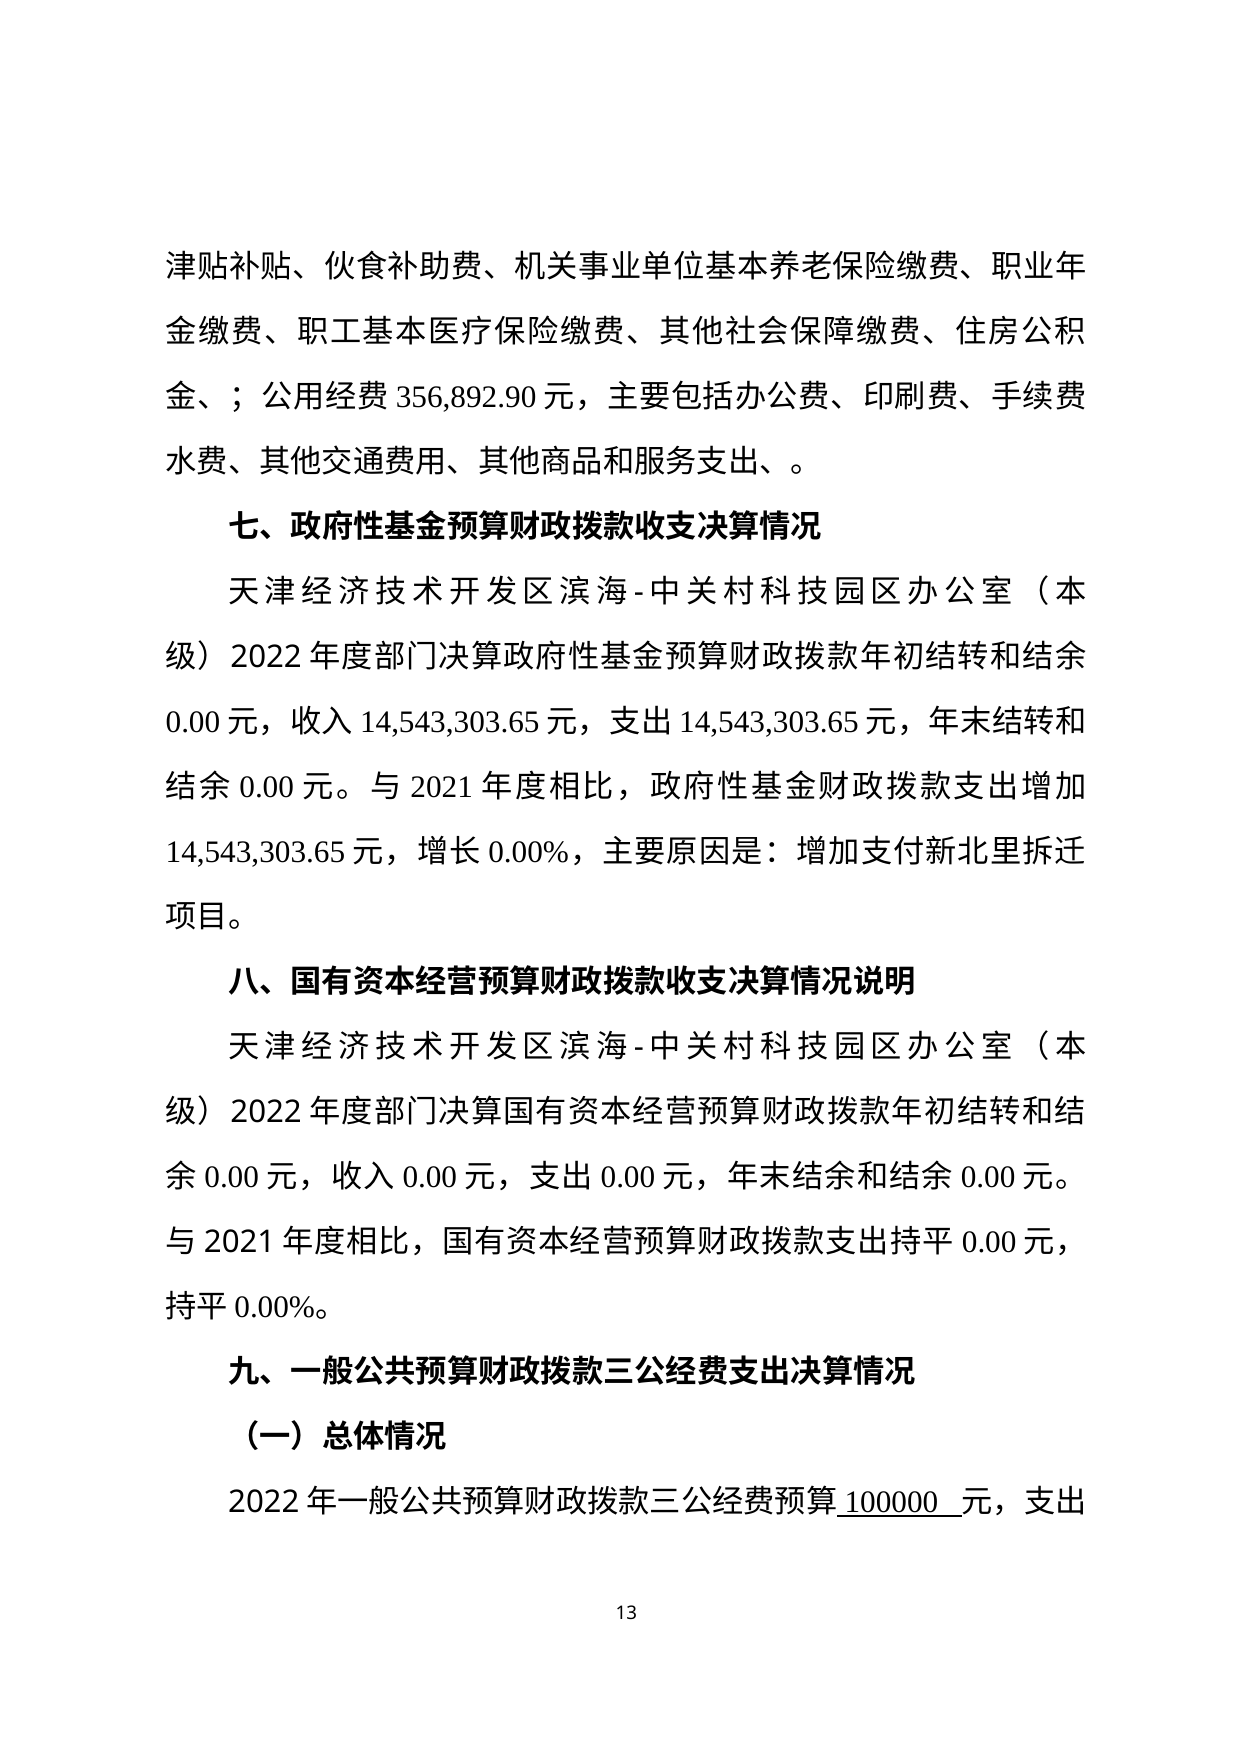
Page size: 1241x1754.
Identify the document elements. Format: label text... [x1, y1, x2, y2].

subtitle 九、一般公共预算财政拨款三公经费支出决算情况 [165, 1336, 1087, 1401]
text 天津经济技术开发区滨海-中关村科技园区办公室（本级）2022年度部门决算政府性基金预算财政拨款年初结转和结余0.00元，收入14,543,303.65元，支出14,543,303.65元，年末结转和结余0.00元。与2021年度相比，政府性基金财政拨款支出增加14,543,303.65元，增长0.00%，主要原因是：增加支付新北里拆迁项目。 [165, 556, 1087, 946]
text 八、国有资本经营预算财政拨款收支决算情况说明 [165, 946, 1087, 1011]
text （一）总体情况 [165, 1401, 1087, 1466]
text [165, 1466, 1087, 1531]
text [165, 231, 1087, 491]
subtitle 七、政府性基金预算财政拨款收支决算情况 [165, 491, 1087, 556]
text 天津经济技术开发区滨海-中关村科技园区办公室（本级）2022年度部门决算国有资本经营预算财政拨款年初结转和结余0.00元，收入0.00元，支出0.00元，年末结余和结余0.00元。与2021年度相比，国有资本经营预算财政拨款支出持平0.00元，持平0.00%。 [165, 1011, 1087, 1336]
